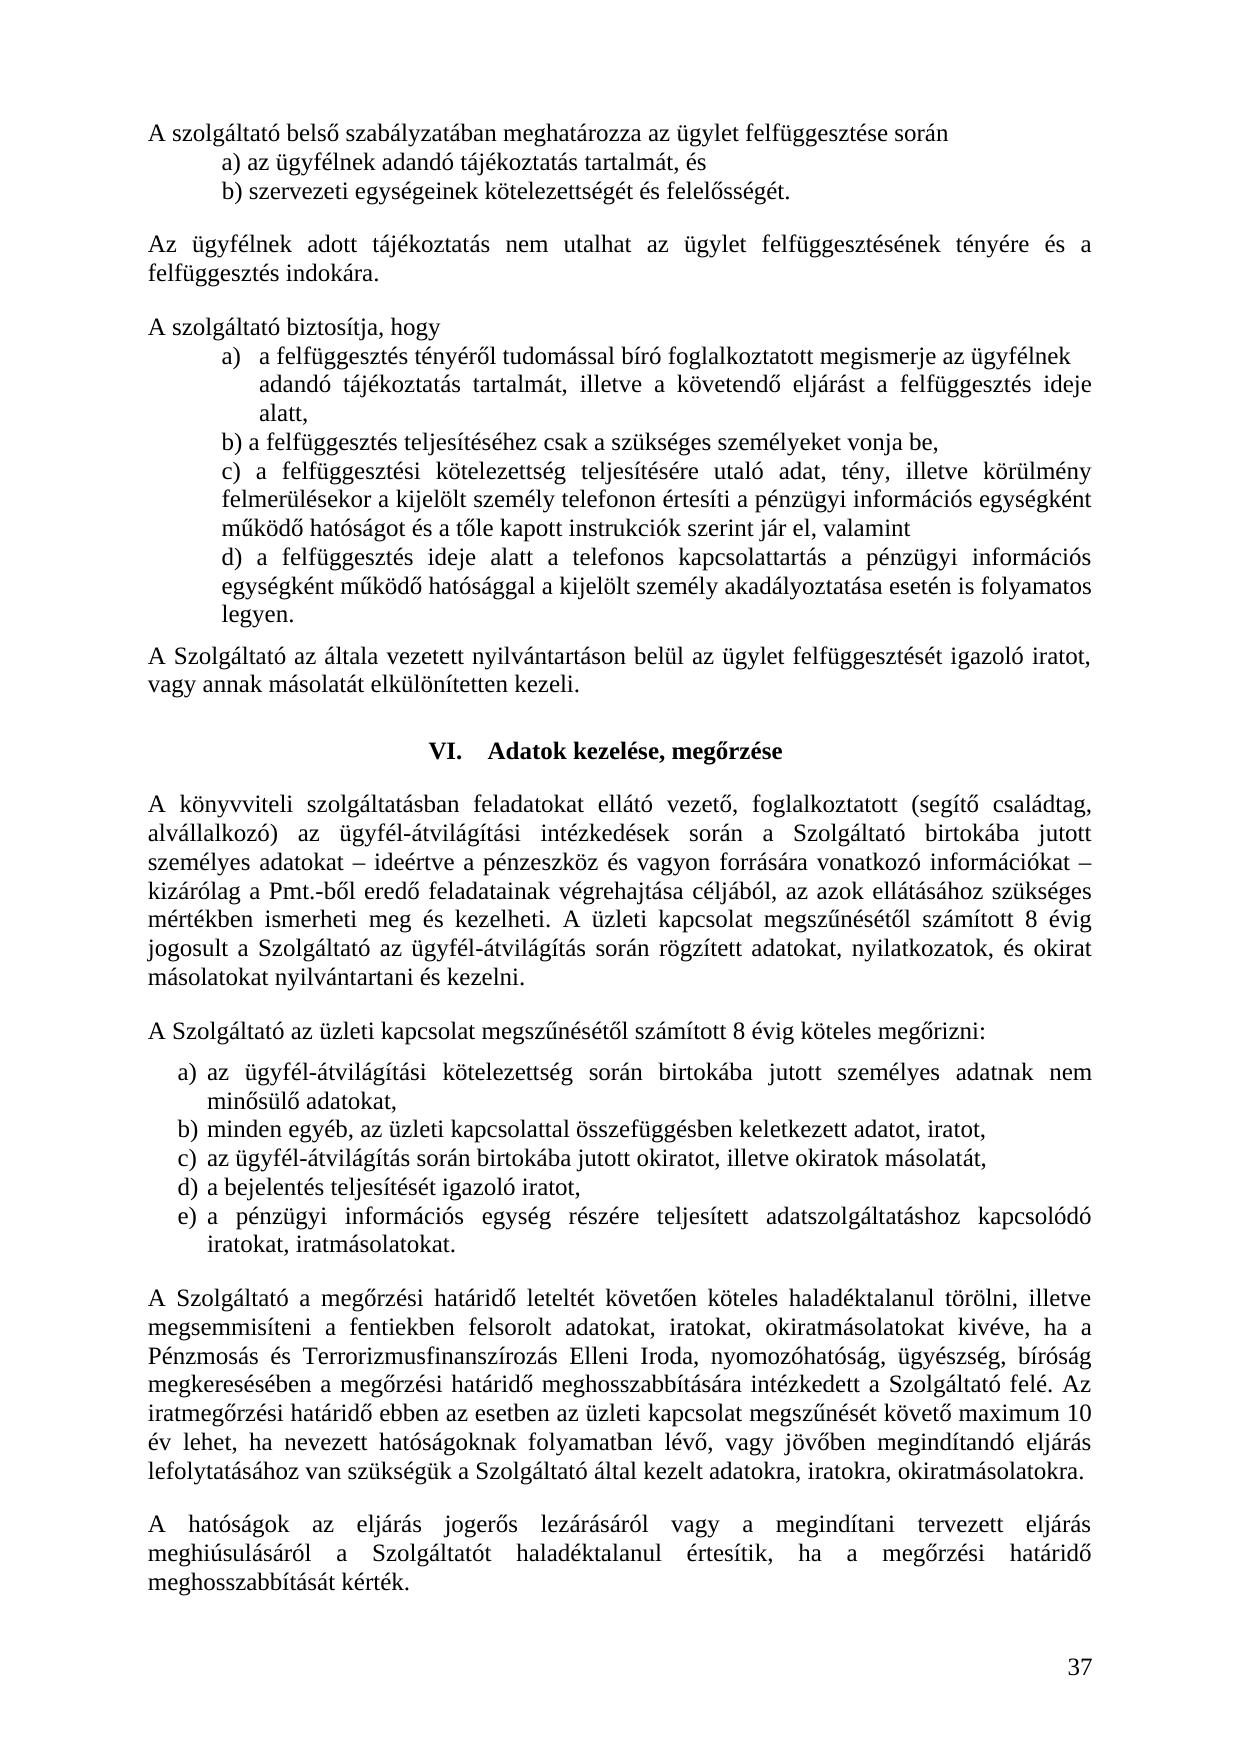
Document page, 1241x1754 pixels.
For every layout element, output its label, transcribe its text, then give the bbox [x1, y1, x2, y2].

subtitle Adatok kezelése, megőrzése [118, 736, 1093, 764]
list Az ügyfélnek adott tájékoztatás nem utalhat az ügylet felfüggesztésének tényére és a felfüggesztés indokára. [148, 229, 1093, 287]
list minden egyéb, az üzleti kapcsolattal összefüggésben keletkezett adatot, iratot, [177, 1114, 1093, 1143]
list az ügyfél-átvilágítás során birtokába jutott okiratot, illetve okiratok másolatát, [177, 1143, 1093, 1172]
list c) a felfüggesztési kötelezettség teljesítésére utaló adat, tény, illetve körülmény felmerülésekor a kijelölt személy telefonon értesíti a pénzügyi információs egységként működő hatóságot és a tőle kapott instrukciók szerint jár el, valamint [221, 456, 1093, 542]
list a) az ügyfélnek adandó tájékoztatás tartalmát, és [148, 147, 1093, 176]
text A Szolgáltató a megőrzési határidő leteltét követően köteles haladéktalanul törölni, illetve megsemmisíteni a fentiekben felsorolt adatokat, iratokat, okiratmásolatokat kivéve, ha a Pénzmosás és Terrorizmusfinanszírozás Elleni Iroda, nyomozóhatóság, ügyészség, bíróság megkeresésében a megőrzési határidő meghosszabbítására intézkedett a Szolgáltató felé. Az iratmegőrzési határidő ebben az esetben az üzleti kapcsolat megszűnését követő maximum 10 év lehet, ha nevezett hatóságoknak folyamatban lévő, vagy jövőben megindítandó eljárás lefolytatásához van szükségük a Szolgáltató által kezelt adatokra, iratokra, okiratmásolatokra. [148, 1283, 1093, 1484]
list adandó tájékoztatás tartalmát, illetve a követendő eljárást a felfüggesztés ideje alatt, [259, 369, 1093, 427]
list A könyvviteli szolgáltatásban feladatokat ellátó vezető, foglalkoztatott (segítő családtag, alvállalkozó) az ügyfél-átvilágítási intézkedések során a Szolgáltató birtokába jutott személyes adatokat – ideértve a pénzeszköz és vagyon forrására vonatkozó információkat – kizárólag a Pmt.-ből eredő feladatainak végrehajtása céljából, az azok ellátásához szükséges mértékben ismerheti meg és kezelheti. A üzleti kapcsolat megszűnésétől számított 8 évig jogosult a Szolgáltató az ügyfél-átvilágítás során rögzített adatokat, nyilatkozatok, és okirat másolatokat nyilvántartani és kezelni. [148, 789, 1093, 991]
list b) szervezeti egységeinek kötelezettségét és felelősségét. [148, 176, 1093, 204]
list d) a felfüggesztés ideje alatt a telefonos kapcsolattartás a pénzügyi információs egységként működő hatósággal a kijelölt személy akadályoztatása esetén is folyamatos legyen. [221, 542, 1093, 628]
text A hatóságok az eljárás jogerős lezárásáról vagy a megindítani tervezett eljárás meghiúsulásáról a Szolgáltatót haladéktalanul értesítik, ha a megőrzési határidő meghosszabbítását kérték. [148, 1509, 1093, 1596]
list b) a felfüggesztés teljesítéséhez csak a szükséges személyeket vonja be, [148, 427, 1093, 456]
list A Szolgáltató az üzleti kapcsolat megszűnésétől számított 8 évig köteles megőrizni: [148, 1016, 1093, 1044]
list a pénzügyi információs egység részére teljesített adatszolgáltatáshoz kapcsolódó iratokat, iratmásolatokat. [177, 1201, 1093, 1258]
list a felfüggesztés tényéről tudomással bíró foglalkoztatott megismerje az ügyfélnek [221, 341, 1093, 369]
list A szolgáltató biztosítja, hogy [148, 312, 1093, 341]
list a bejelentés teljesítését igazoló iratot, [177, 1172, 1093, 1201]
list A szolgáltató belső szabályzatában meghatározza az ügylet felfüggesztése során [148, 118, 1093, 147]
list az ügyfél-átvilágítási kötelezettség során birtokába jutott személyes adatnak nem minősülő adatokat, [177, 1057, 1093, 1114]
list A Szolgáltató az általa vezetett nyilvántartáson belül az ügylet felfüggesztését igazoló iratot, vagy annak másolatát elkülönítetten kezeli. [148, 641, 1093, 698]
